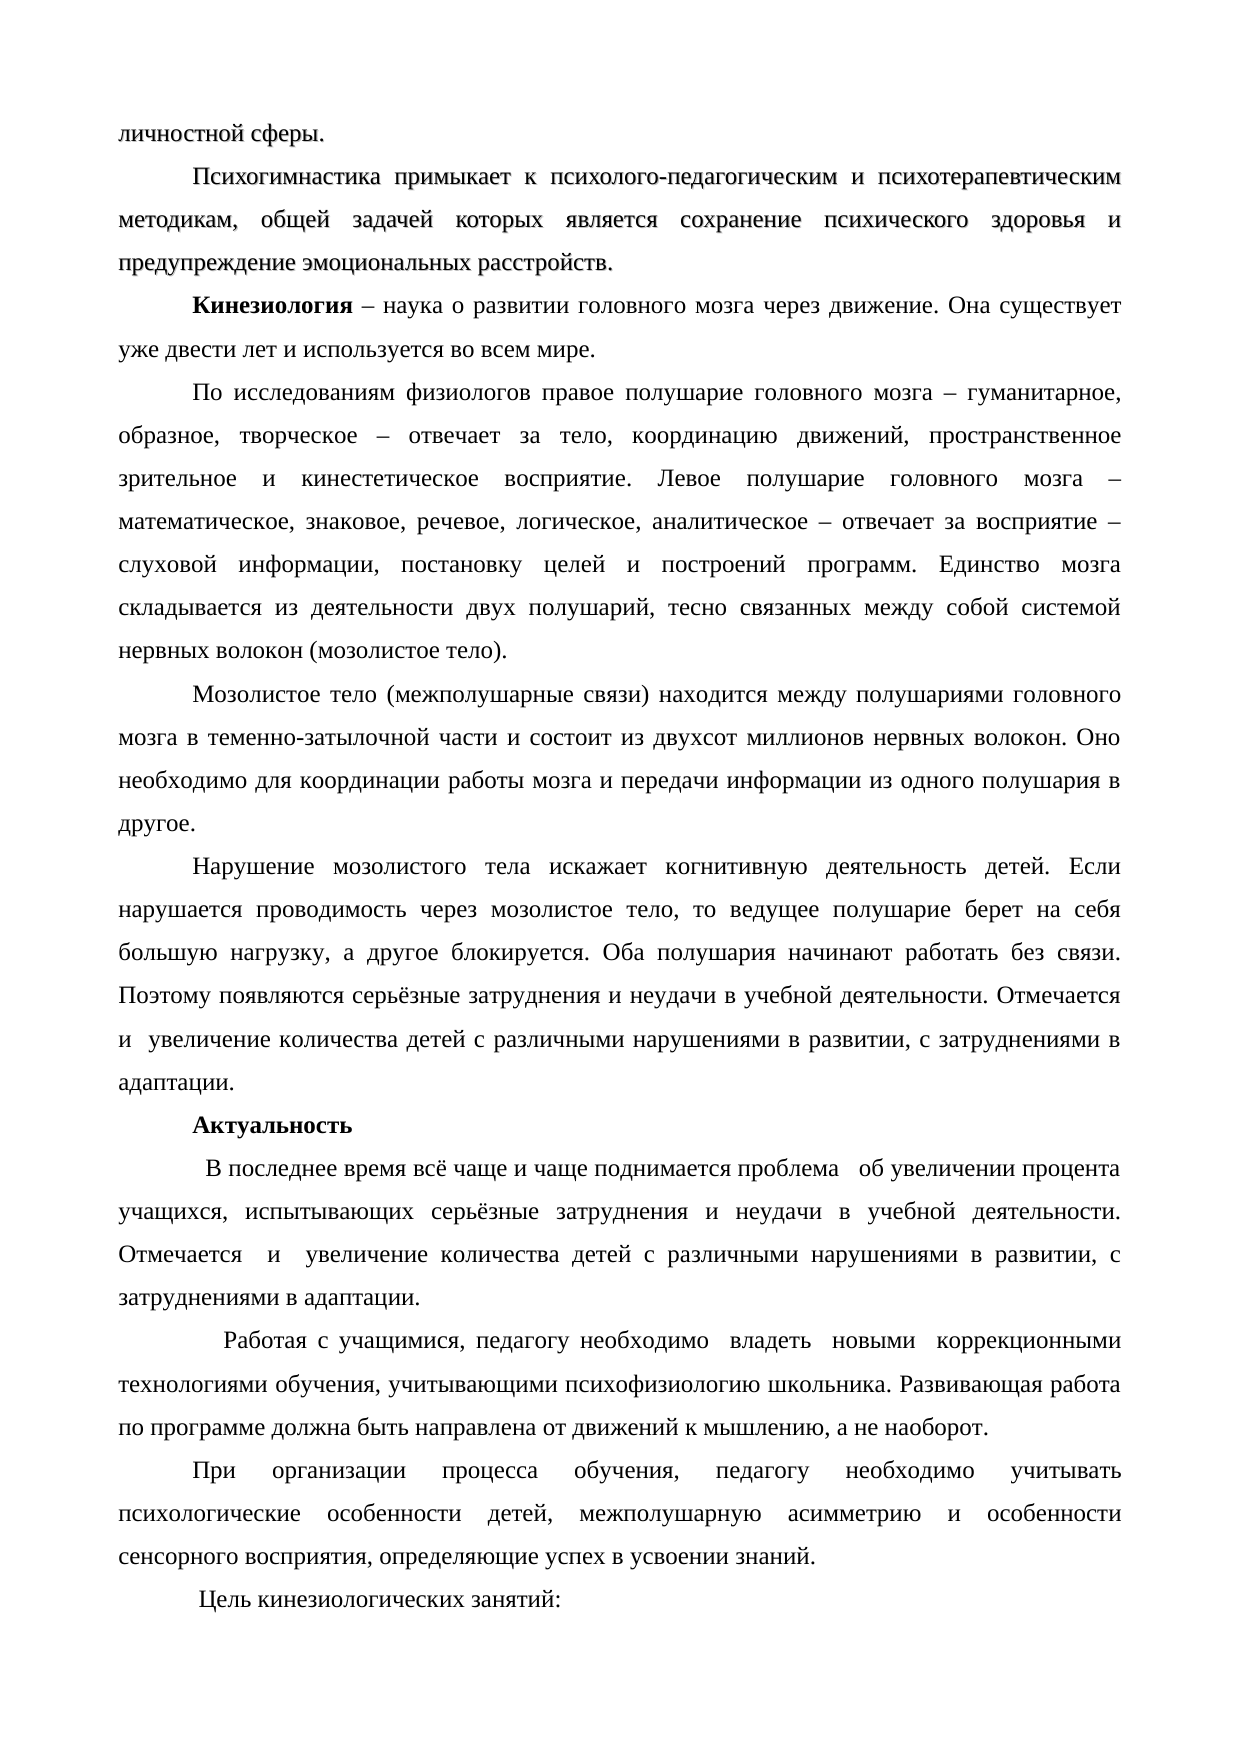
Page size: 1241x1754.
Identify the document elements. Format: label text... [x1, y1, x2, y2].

text В последнее время всё чаще и чаще поднимается проблема об увеличении процента учащихся, испытывающих серьёзные затруднения и неудачи в учебной деятельности. Отмечается и увеличение количества детей с различными нарушениями в развитии, с затруднениями в адаптации. [118, 1153, 1122, 1311]
text По исследованиям физиологов правое полушарие головного мозга – гуманитарное, образное, творческое – отвечает за тело, координацию движений, пространственное зрительное и кинестетическое восприятие. Левое полушарие головного мозга – математическое, знаковое, речевое, логическое, аналитическое – отвечает за восприятие – слуховой информации, постановку целей и построений программ. Единство мозга складывается из деятельности двух полушарий, тесно связанных между собой системой нервных волокон (мозолистое тело). [118, 377, 1122, 664]
text Кинезиология – наука о развитии головного мозга через движение. Она существует уже двести лет и используется во всем мире. [118, 291, 1122, 362]
text Нарушение мозолистого тела искажает когнитивную деятельность детей. Если нарушается проводимость через мозолистое тело, то ведущее полушарие берет на себя большую нагрузку, а другое блокируется. Оба полушария начинают работать без связи. Поэтому появляются серьёзные затруднения и неудачи в учебной деятельности. Отмечается и увеличение количества детей с различными нарушениями в развитии, с затруднениями в адаптации. [118, 851, 1122, 1096]
text Психогимнастика примыкает к психолого-педагогическим и психотерапевтическим методикам, общей задачей которых является сохранение психического здоровья и предупреждение эмоциональных расстройств. [118, 161, 1122, 276]
text Актуальность [118, 1110, 1122, 1139]
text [118, 118, 1122, 147]
text Мозолистое тело (межполушарные связи) находится между полушариями головного мозга в теменно-затылочной части и состоит из двухсот миллионов нервных волокон. Оно необходимо для координации работы мозга и передачи информации из одного полушария в другое. [118, 679, 1122, 837]
text При организации процесса обучения, педагогу необходимо учитывать психологические особенности детей, межполушарную асимметрию и особенности сенсорного восприятия, определяющие успех в усвоении знаний. [118, 1455, 1122, 1570]
text Работая с учащимися, педагогу необходимо владеть новыми коррекционными технологиями обучения, учитывающими психофизиологию школьника. Развивающая работа по программе должна быть направлена от движений к мышлению, а не наоборот. [118, 1326, 1122, 1441]
text Цель кинезиологических занятий: [118, 1584, 1122, 1613]
